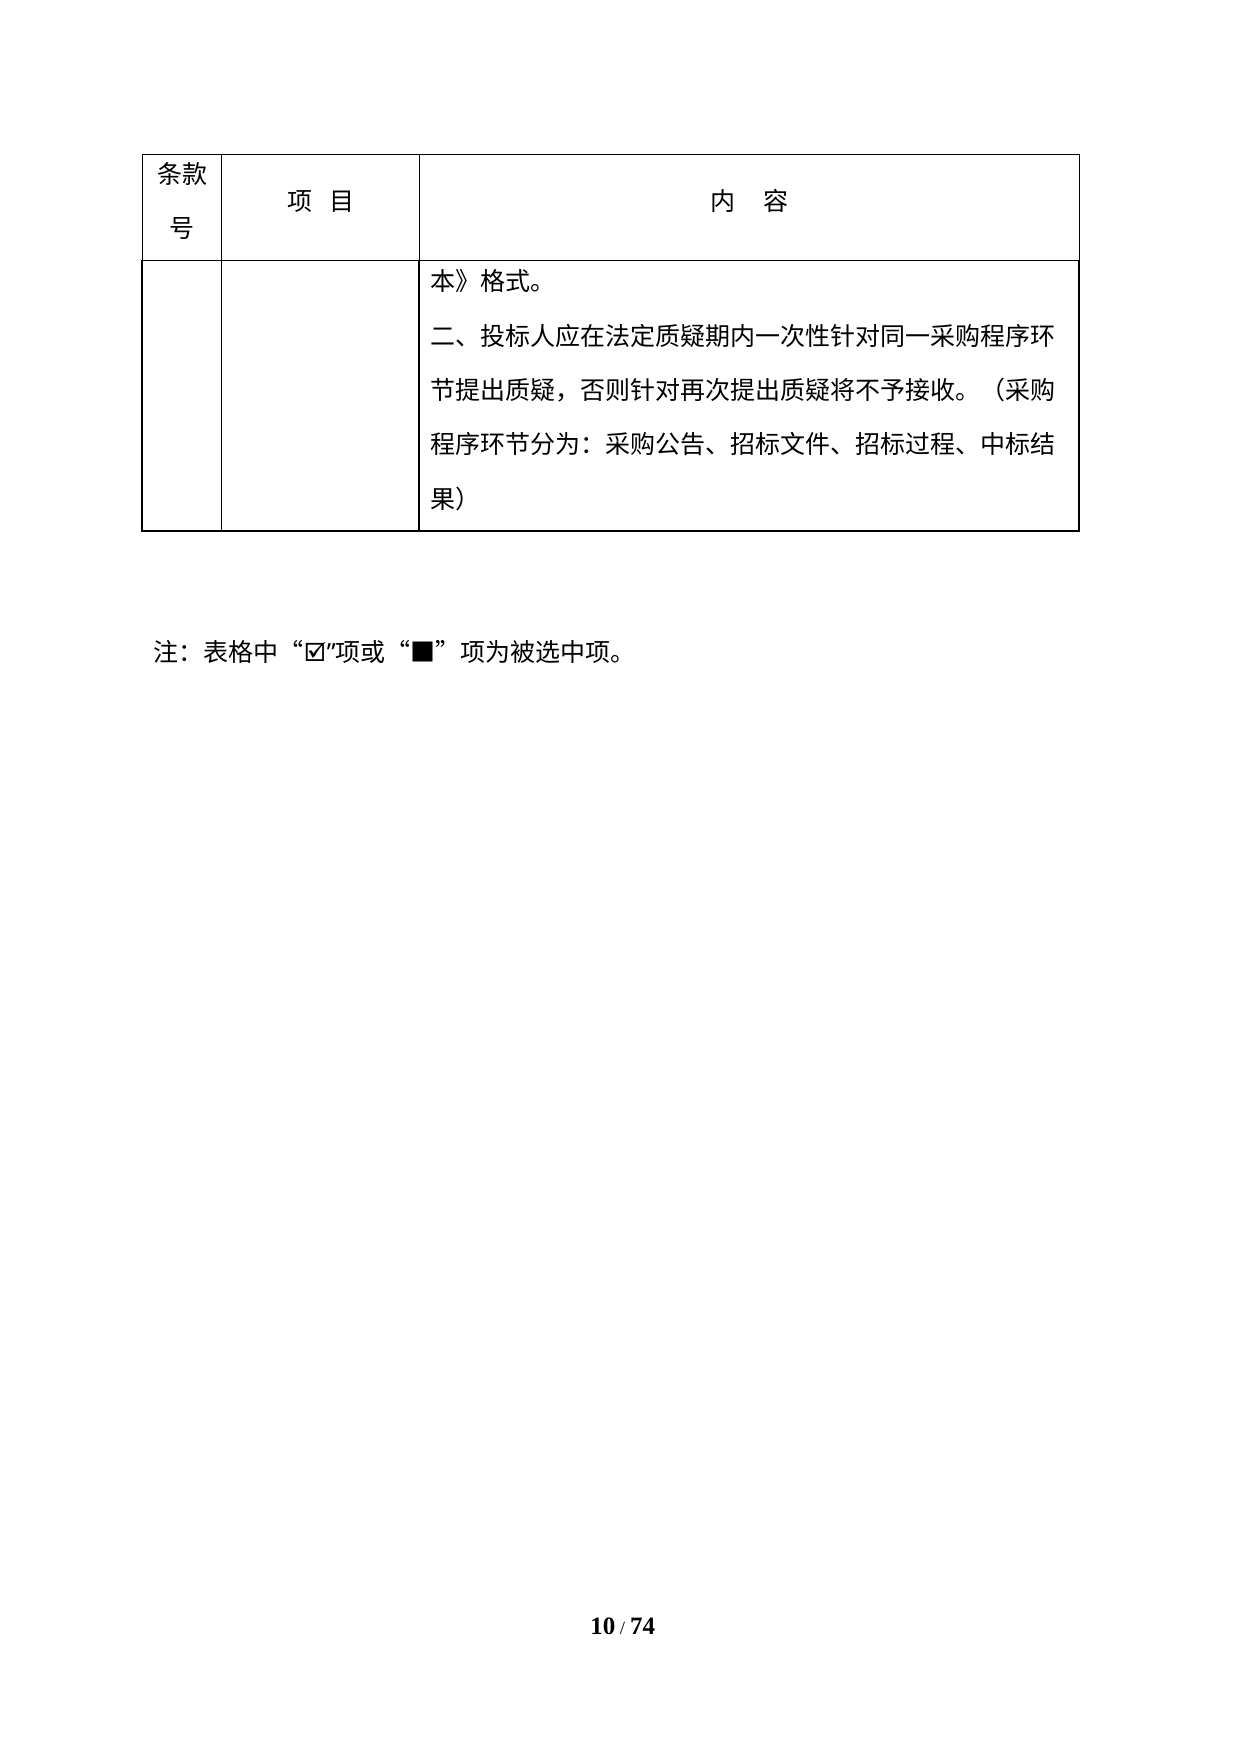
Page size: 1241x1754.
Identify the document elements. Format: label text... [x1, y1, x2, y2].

text 注：表格中“”项或“■”项为被选中项。 [153, 633, 1087, 669]
